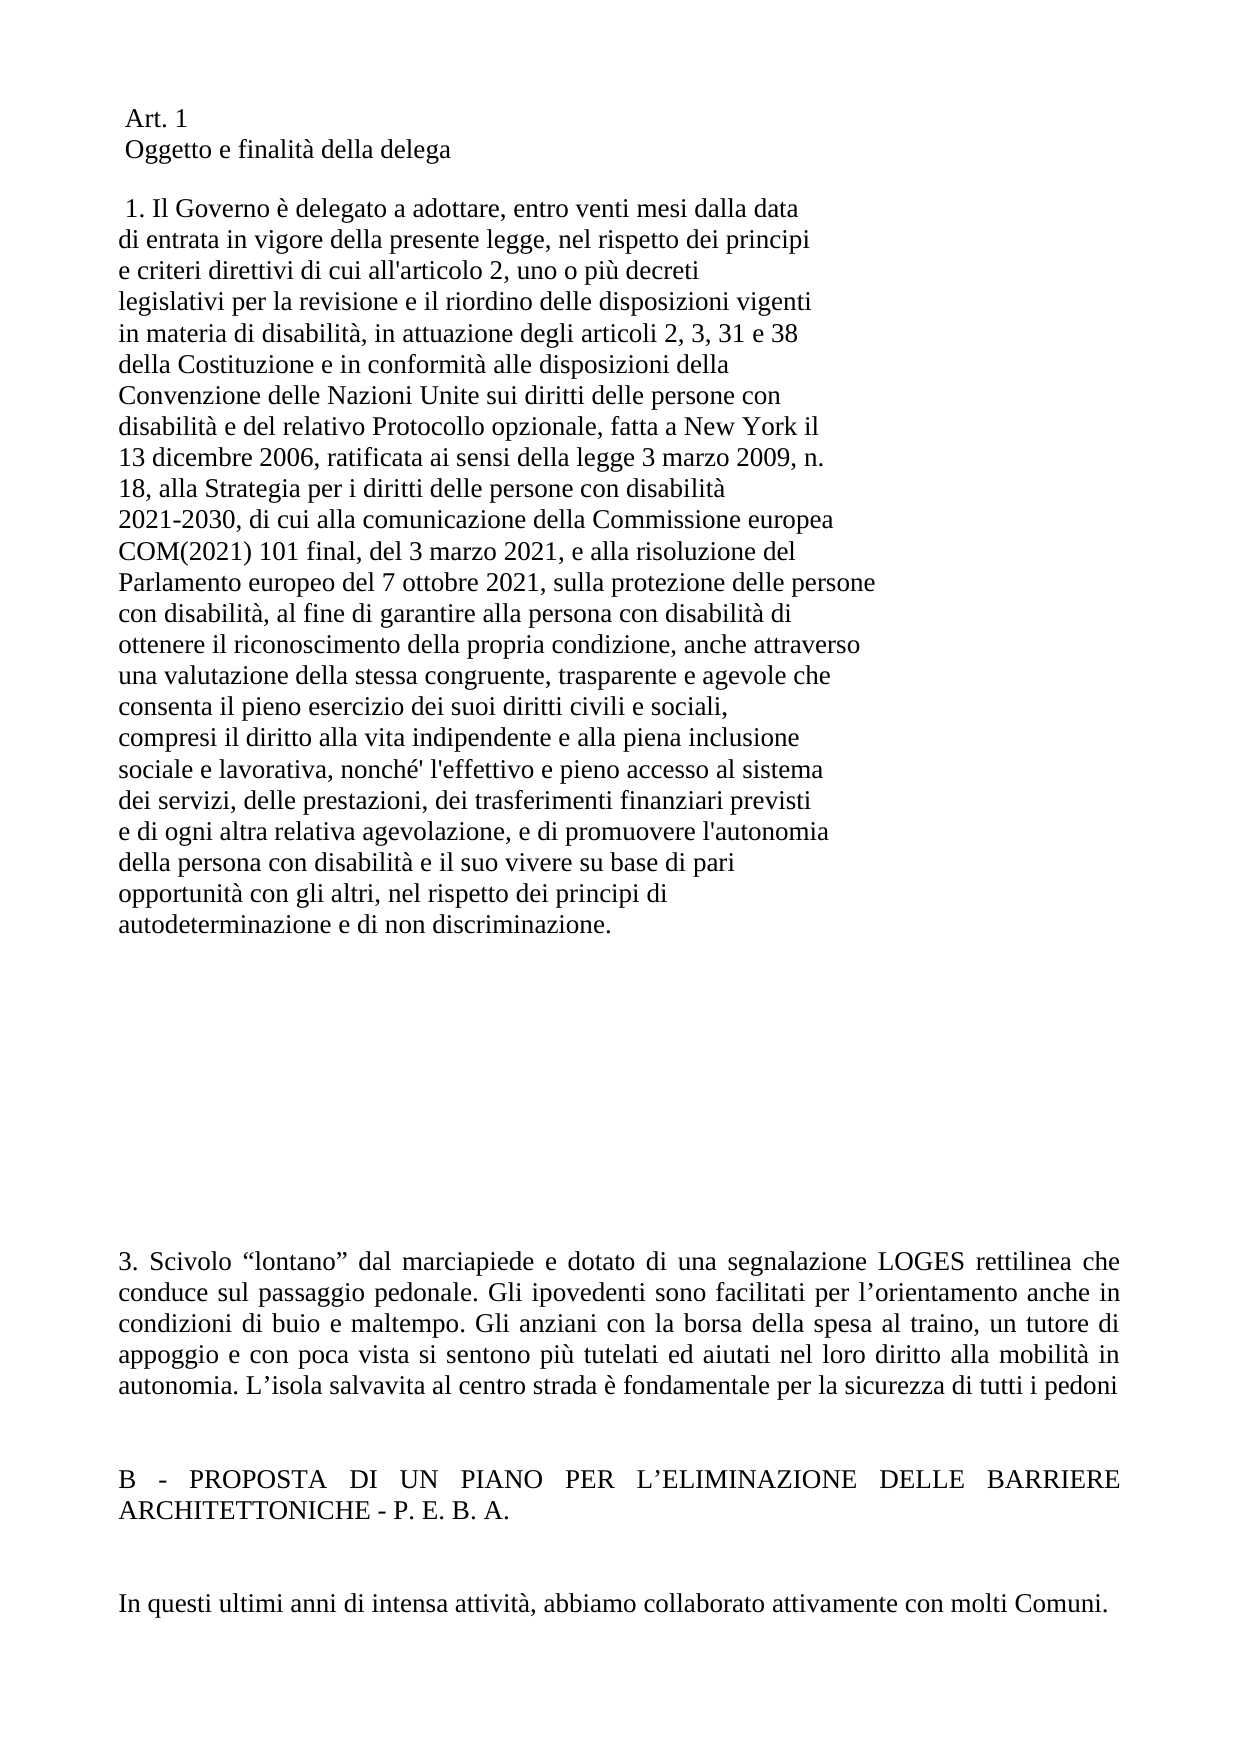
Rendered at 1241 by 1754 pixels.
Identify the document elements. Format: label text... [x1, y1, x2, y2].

text della Costituzione e in conformità alle disposizioni della [118, 348, 1122, 379]
text di entrata in vigore della presente legge, nel rispetto dei principi [118, 223, 1122, 254]
text opportunità con gli altri, nel rispetto dei principi di [118, 877, 1122, 908]
text Oggetto e finalità della delega [118, 133, 1122, 164]
text in materia di disabilità, in attuazione degli articoli 2, 3, 31 e 38 [118, 317, 1122, 348]
text compresi il diritto alla vita indipendente e alla piena inclusione [118, 722, 1122, 753]
text una valutazione della stessa congruente, trasparente e agevole che [118, 659, 1122, 690]
text B - PROPOSTA DI UN PIANO PER L’ELIMINAZIONE DELLE BARRIERE ARCHITETTONICHE - P. E. B. A. [118, 1463, 1122, 1525]
text In questi ultimi anni di intensa attività, abbiamo collaborato attivamente con molti Comuni. [118, 1587, 1122, 1618]
text dei servizi, delle prestazioni, dei trasferimenti finanziari previsti [118, 784, 1122, 815]
text e di ogni altra relativa agevolazione, e di promuovere l'autonomia [118, 815, 1122, 846]
text e criteri direttivi di cui all'articolo 2, uno o più decreti [118, 254, 1122, 286]
text COM(2021) 101 final, del 3 marzo 2021, e alla risoluzione del [118, 535, 1122, 566]
text 13 dicembre 2006, ratificata ai sensi della legge 3 marzo 2009, n. [118, 441, 1122, 472]
text consenta il pieno esercizio dei suoi diritti civili e sociali, [118, 690, 1122, 722]
text 3. Scivolo “lontano” dal marciapiede e dotato di una segnalazione LOGES rettilinea che conduce sul passaggio pedonale. Gli ipovedenti sono facilitati per l’orientamento anche in condizioni di buio e maltempo. Gli anziani con la borsa della spesa al traino, un tutore di appoggio e con poca vista si sentono più tutelati ed aiutati nel loro diritto alla mobilità in autonomia. L’isola salvavita al centro strada è fondamentale per la sicurezza di tutti i pedoni [118, 1245, 1122, 1401]
text Art. 1 [118, 102, 1122, 133]
text legislativi per la revisione e il riordino delle disposizioni vigenti [118, 286, 1122, 317]
text disabilità e del relativo Protocollo opzionale, fatta a New York il [118, 410, 1122, 441]
text della persona con disabilità e il suo vivere su base di pari [118, 846, 1122, 877]
text Parlamento europeo del 7 ottobre 2021, sulla protezione delle persone [118, 566, 1122, 597]
text Convenzione delle Nazioni Unite sui diritti delle persone con [118, 379, 1122, 410]
text con disabilità, al fine di garantire alla persona con disabilità di [118, 597, 1122, 628]
text 1. Il Governo è delegato a adottare, entro venti mesi dalla data [118, 192, 1122, 223]
text 2021-2030, di cui alla comunicazione della Commissione europea [118, 503, 1122, 535]
text autodeterminazione e di non discriminazione. [118, 908, 1122, 939]
text sociale e lavorativa, nonché' l'effettivo e pieno accesso al sistema [118, 753, 1122, 784]
text 18, alla Strategia per i diritti delle persone con disabilità [118, 472, 1122, 503]
text ottenere il riconoscimento della propria condizione, anche attraverso [118, 628, 1122, 659]
